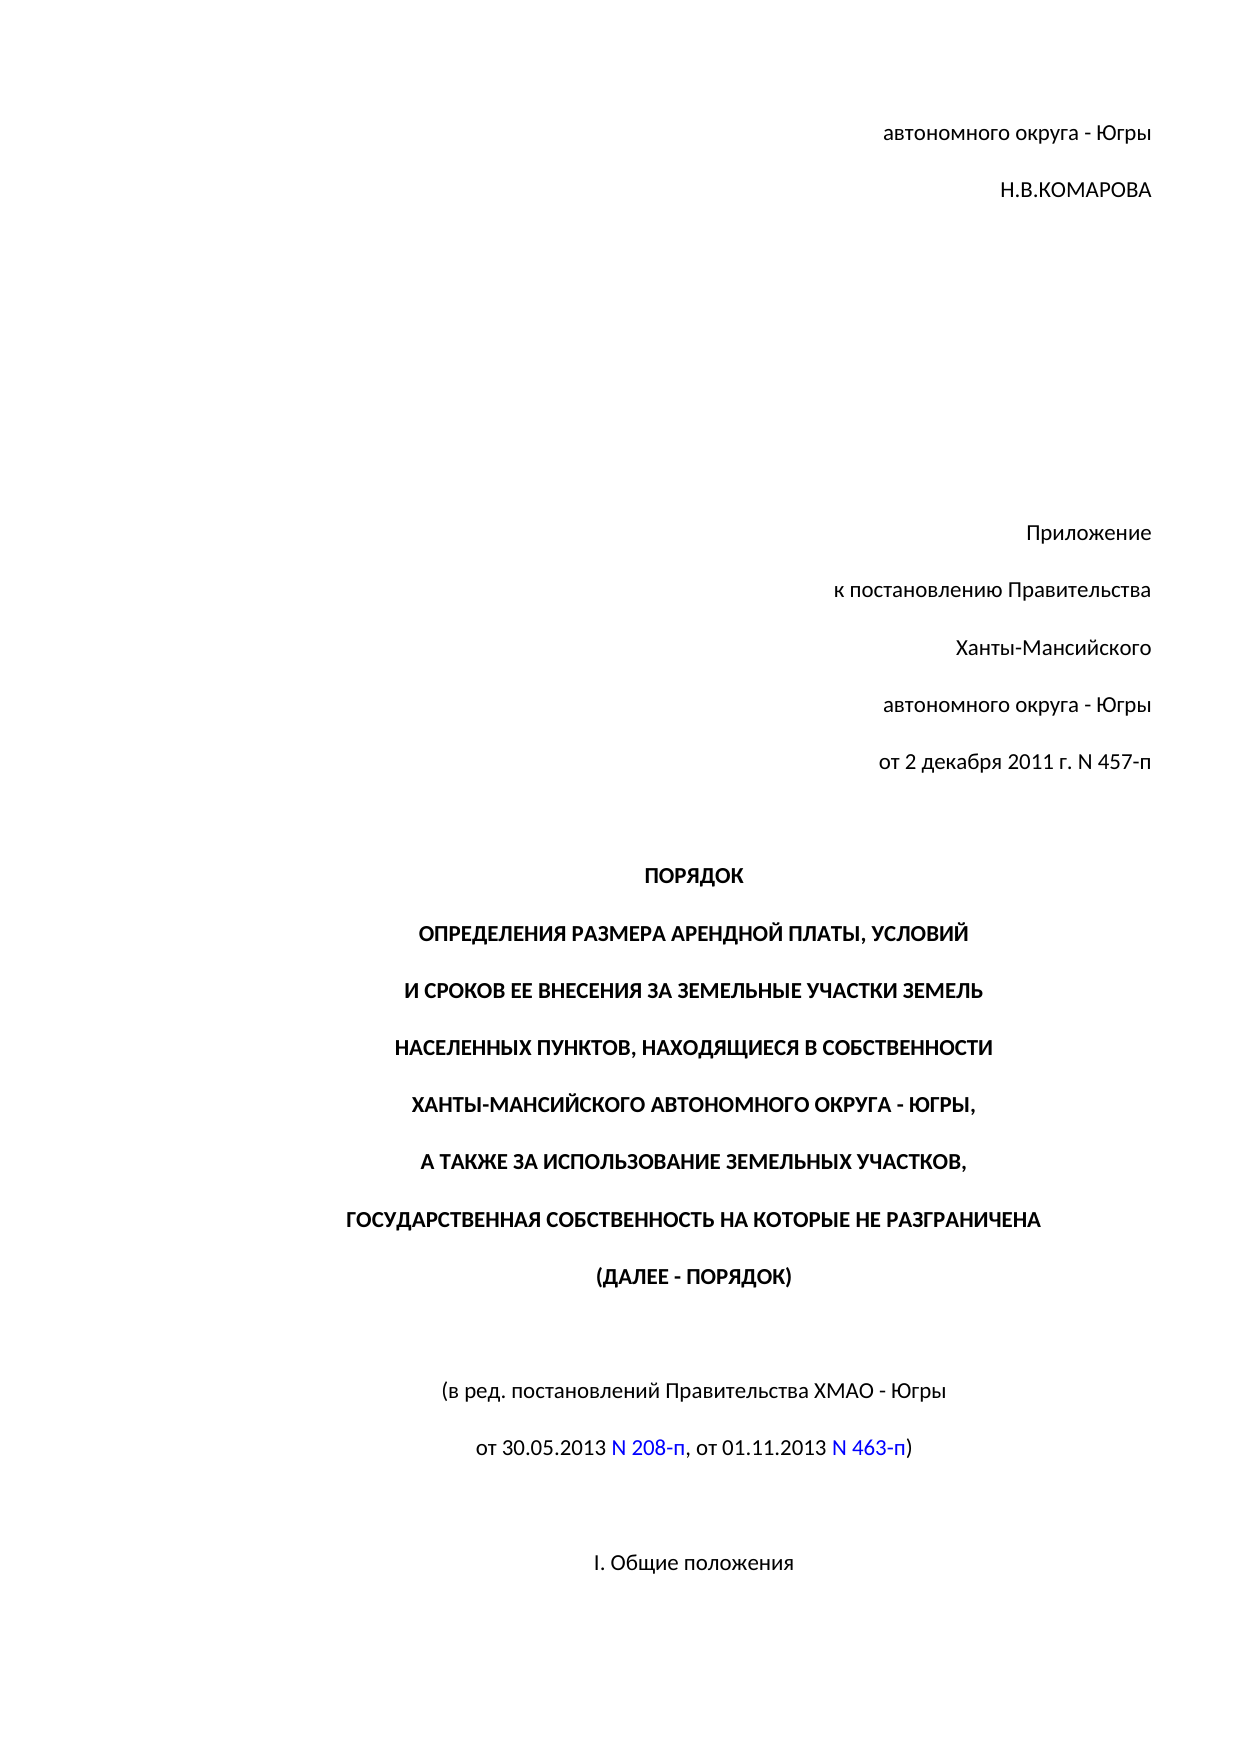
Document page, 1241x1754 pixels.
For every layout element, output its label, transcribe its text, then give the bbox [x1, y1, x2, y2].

text ПОРЯДОК [177, 862, 1152, 889]
text от 30.05.2013 N 208-п, от 01.11.2013 N 463-п) [177, 1433, 1152, 1461]
text к постановлению Правительства [177, 576, 1152, 604]
text (в ред. постановлений Правительства ХМАО - Югры [177, 1376, 1152, 1404]
text ОПРЕДЕЛЕНИЯ РАЗМЕРА АРЕНДНОЙ ПЛАТЫ, УСЛОВИЙ [177, 919, 1152, 947]
text (ДАЛЕЕ - ПОРЯДОК) [177, 1262, 1152, 1290]
text НАСЕЛЕННЫХ ПУНКТОВ, НАХОДЯЩИЕСЯ В СОБСТВЕННОСТИ [177, 1033, 1152, 1061]
text ХАНТЫ-МАНСИЙСКОГО АВТОНОМНОГО ОКРУГА - ЮГРЫ, [177, 1090, 1152, 1118]
text А ТАКЖЕ ЗА ИСПОЛЬЗОВАНИЕ ЗЕМЕЛЬНЫХ УЧАСТКОВ, [177, 1147, 1152, 1176]
text I. Общие положения [177, 1548, 1152, 1576]
text автономного округа - Югры [177, 118, 1152, 146]
text от 2 декабря 2011 г. N 457-п [177, 747, 1152, 775]
text Н.В.КОМАРОВА [177, 175, 1152, 203]
text Приложение [177, 518, 1152, 546]
text ГОСУДАРСТВЕННАЯ СОБСТВЕННОСТЬ НА КОТОРЫЕ НЕ РАЗГРАНИЧЕНА [177, 1205, 1152, 1233]
text автономного округа - Югры [177, 690, 1152, 718]
text Ханты-Мансийского [177, 633, 1152, 661]
text И СРОКОВ ЕЕ ВНЕСЕНИЯ ЗА ЗЕМЕЛЬНЫЕ УЧАСТКИ ЗЕМЕЛЬ [177, 976, 1152, 1004]
